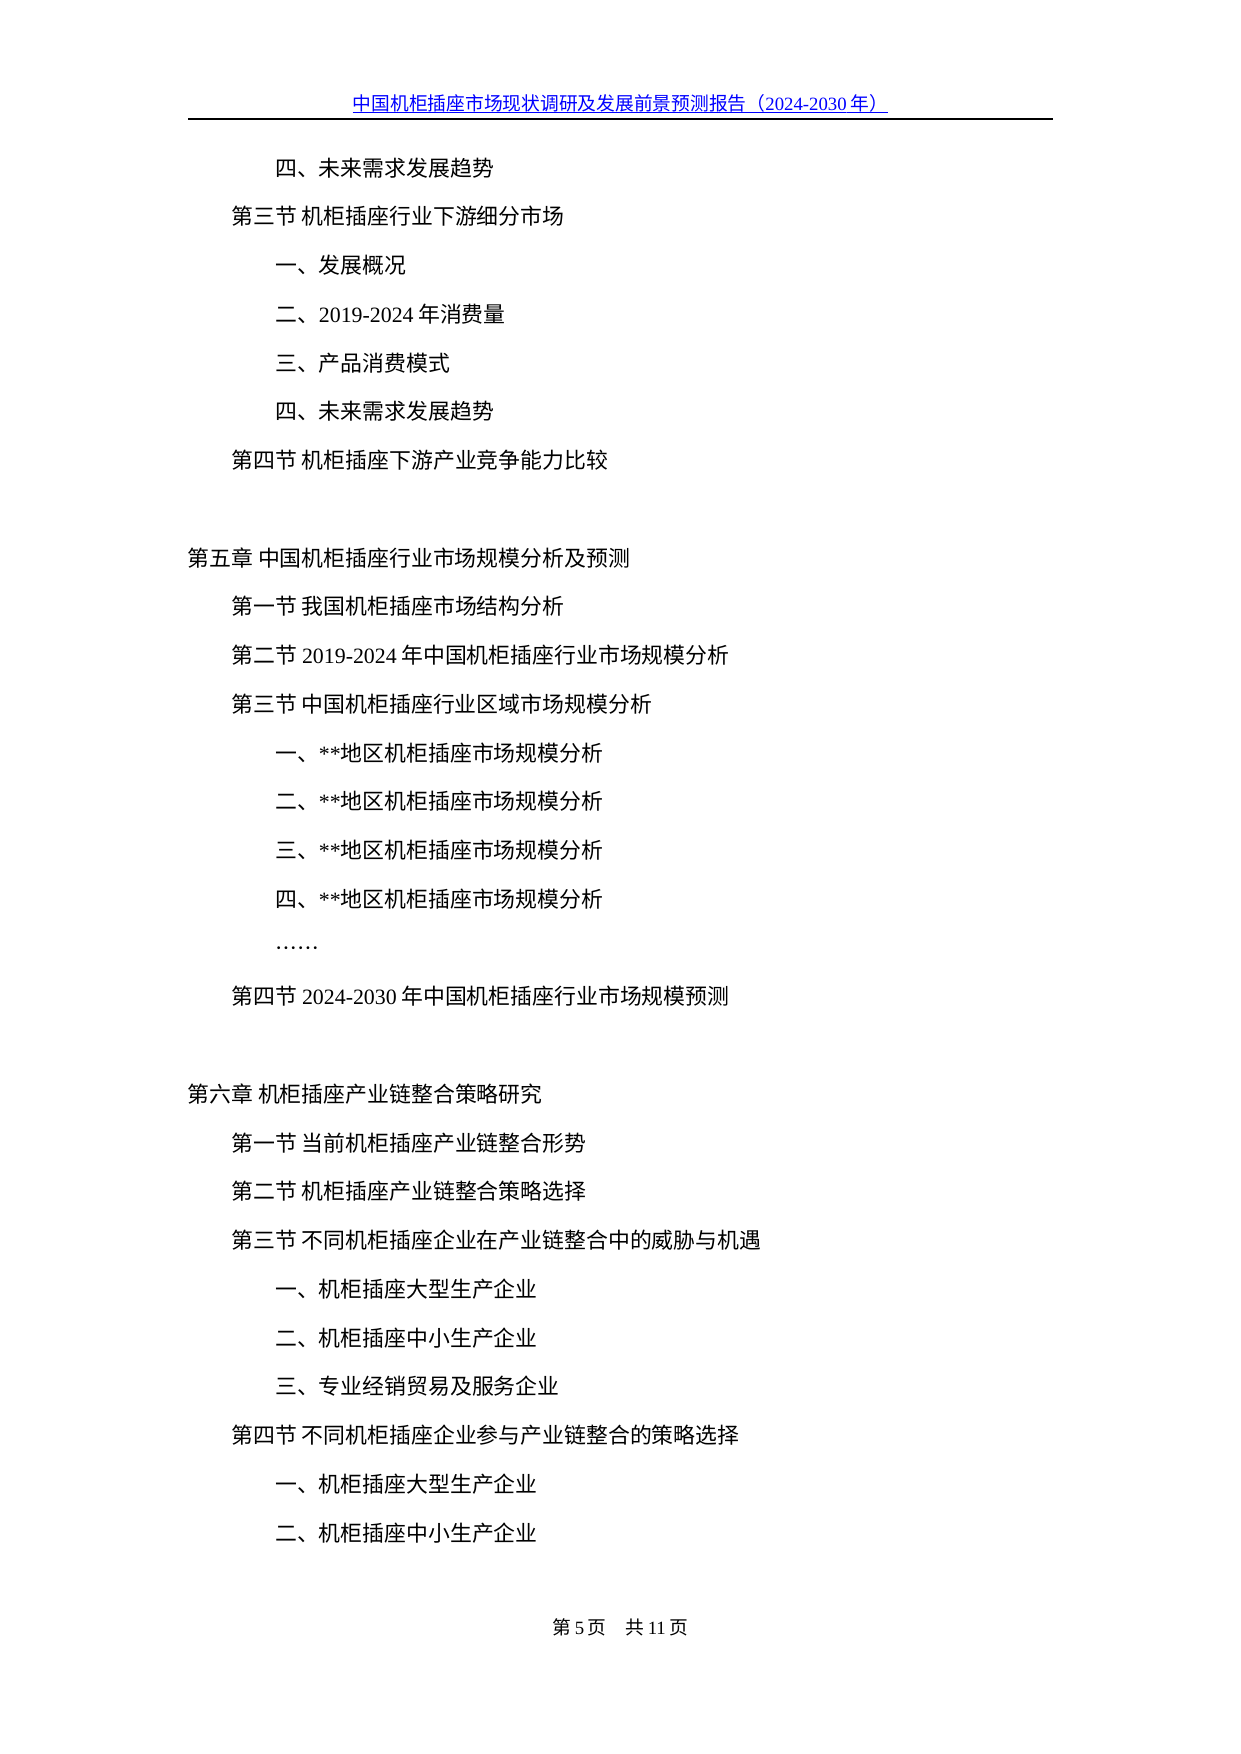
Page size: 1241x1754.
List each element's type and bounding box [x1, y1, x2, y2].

text [187, 150, 1053, 1548]
